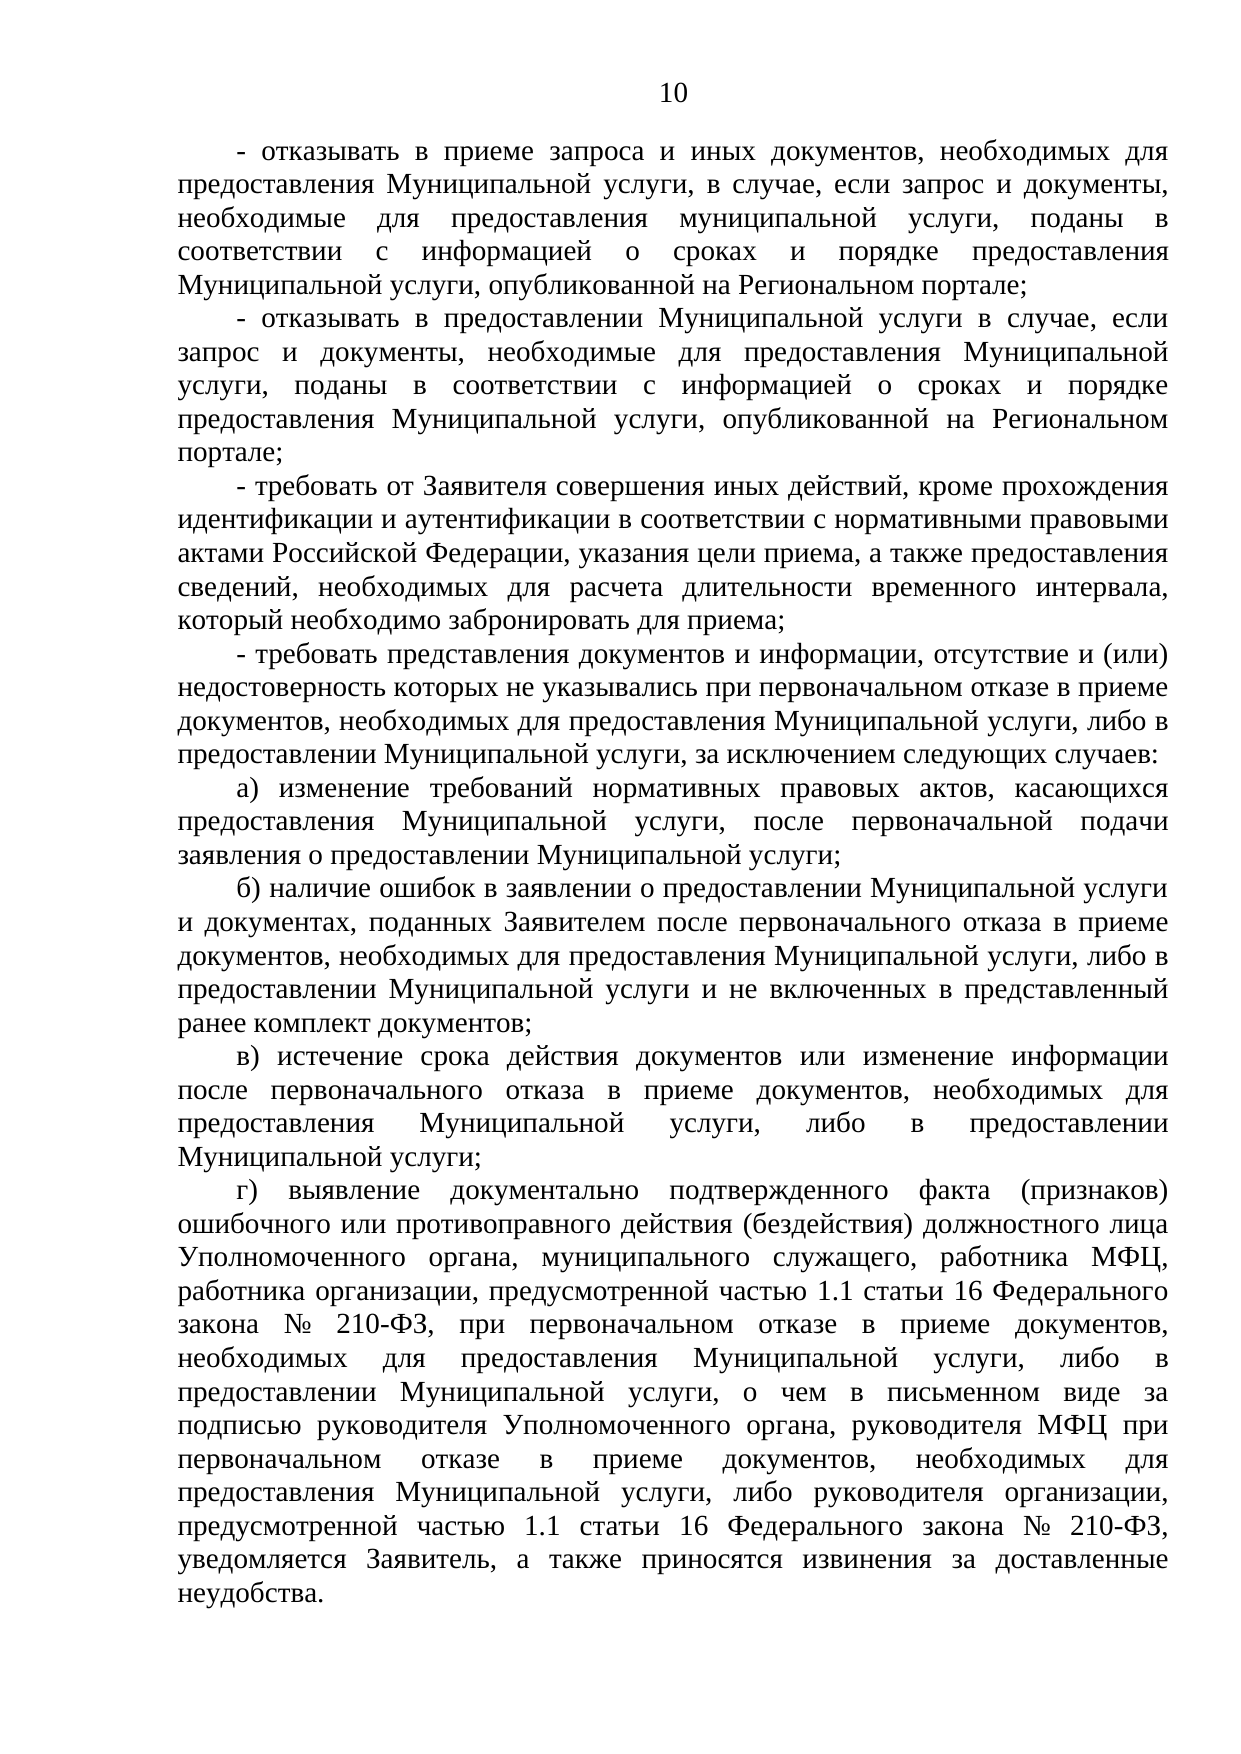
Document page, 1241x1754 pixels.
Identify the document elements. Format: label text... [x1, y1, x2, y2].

text б) наличие ошибок в заявлении о предоставлении Муниципальной услуги и документах, поданных Заявителем после первоначального отказа в приеме документов, необходимых для предоставления Муниципальной услуги, либо в предоставлении Муниципальной услуги и не включенных в представленный ранее комплект документов; [177, 871, 1169, 1038]
text - отказывать в предоставлении Муниципальной услуги в случае, если запрос и документы, необходимые для предоставления Муниципальной услуги, поданы в соответствии с информацией о сроках и порядке предоставления Муниципальной услуги, опубликованной на Региональном портале; [177, 300, 1169, 468]
text в) истечение срока действия документов или изменение информации после первоначального отказа в приеме документов, необходимых для предоставления Муниципальной услуги, либо в предоставлении Муниципальной услуги; [177, 1038, 1169, 1172]
text г) выявление документально подтвержденного факта (признаков) ошибочного или противоправного действия (бездействия) должностного лица Уполномоченного органа, муниципального служащего, работника МФЦ, работника организации, предусмотренной частью 1.1 статьи 16 Федерального закона № 210-ФЗ, при первоначальном отказе в приеме документов, необходимых для предоставления Муниципальной услуги, либо в предоставлении Муниципальной услуги, о чем в письменном виде за подписью руководителя Уполномоченного органа, руководителя МФЦ при первоначальном отказе в приеме документов, необходимых для предоставления Муниципальной услуги, либо руководителя организации, предусмотренной частью 1.1 статьи 16 Федерального закона № 210-ФЗ, уведомляется Заявитель, а также приносятся извинения за доставленные неудобства. [177, 1172, 1169, 1608]
text - требовать от Заявителя совершения иных действий, кроме прохождения идентификации и аутентификации в соответствии с нормативными правовыми актами Российской Федерации, указания цели приема, а также предоставления сведений, необходимых для расчета длительности временного интервала, который необходимо забронировать для приема; [177, 468, 1169, 636]
text - требовать представления документов и информации, отсутствие и (или) недостоверность которых не указывались при первоначальном отказе в приеме документов, необходимых для предоставления Муниципальной услуги, либо в предоставлении Муниципальной услуги, за исключением следующих случаев: [177, 636, 1169, 770]
text а) изменение требований нормативных правовых актов, касающихся предоставления Муниципальной услуги, после первоначальной подачи заявления о предоставлении Муниципальной услуги; [177, 770, 1169, 871]
text - отказывать в приеме запроса и иных документов, необходимых для предоставления Муниципальной услуги, в случае, если запрос и документы, необходимые для предоставления муниципальной услуги, поданы в соответствии с информацией о сроках и порядке предоставления Муниципальной услуги, опубликованной на Региональном портале; [177, 133, 1169, 300]
